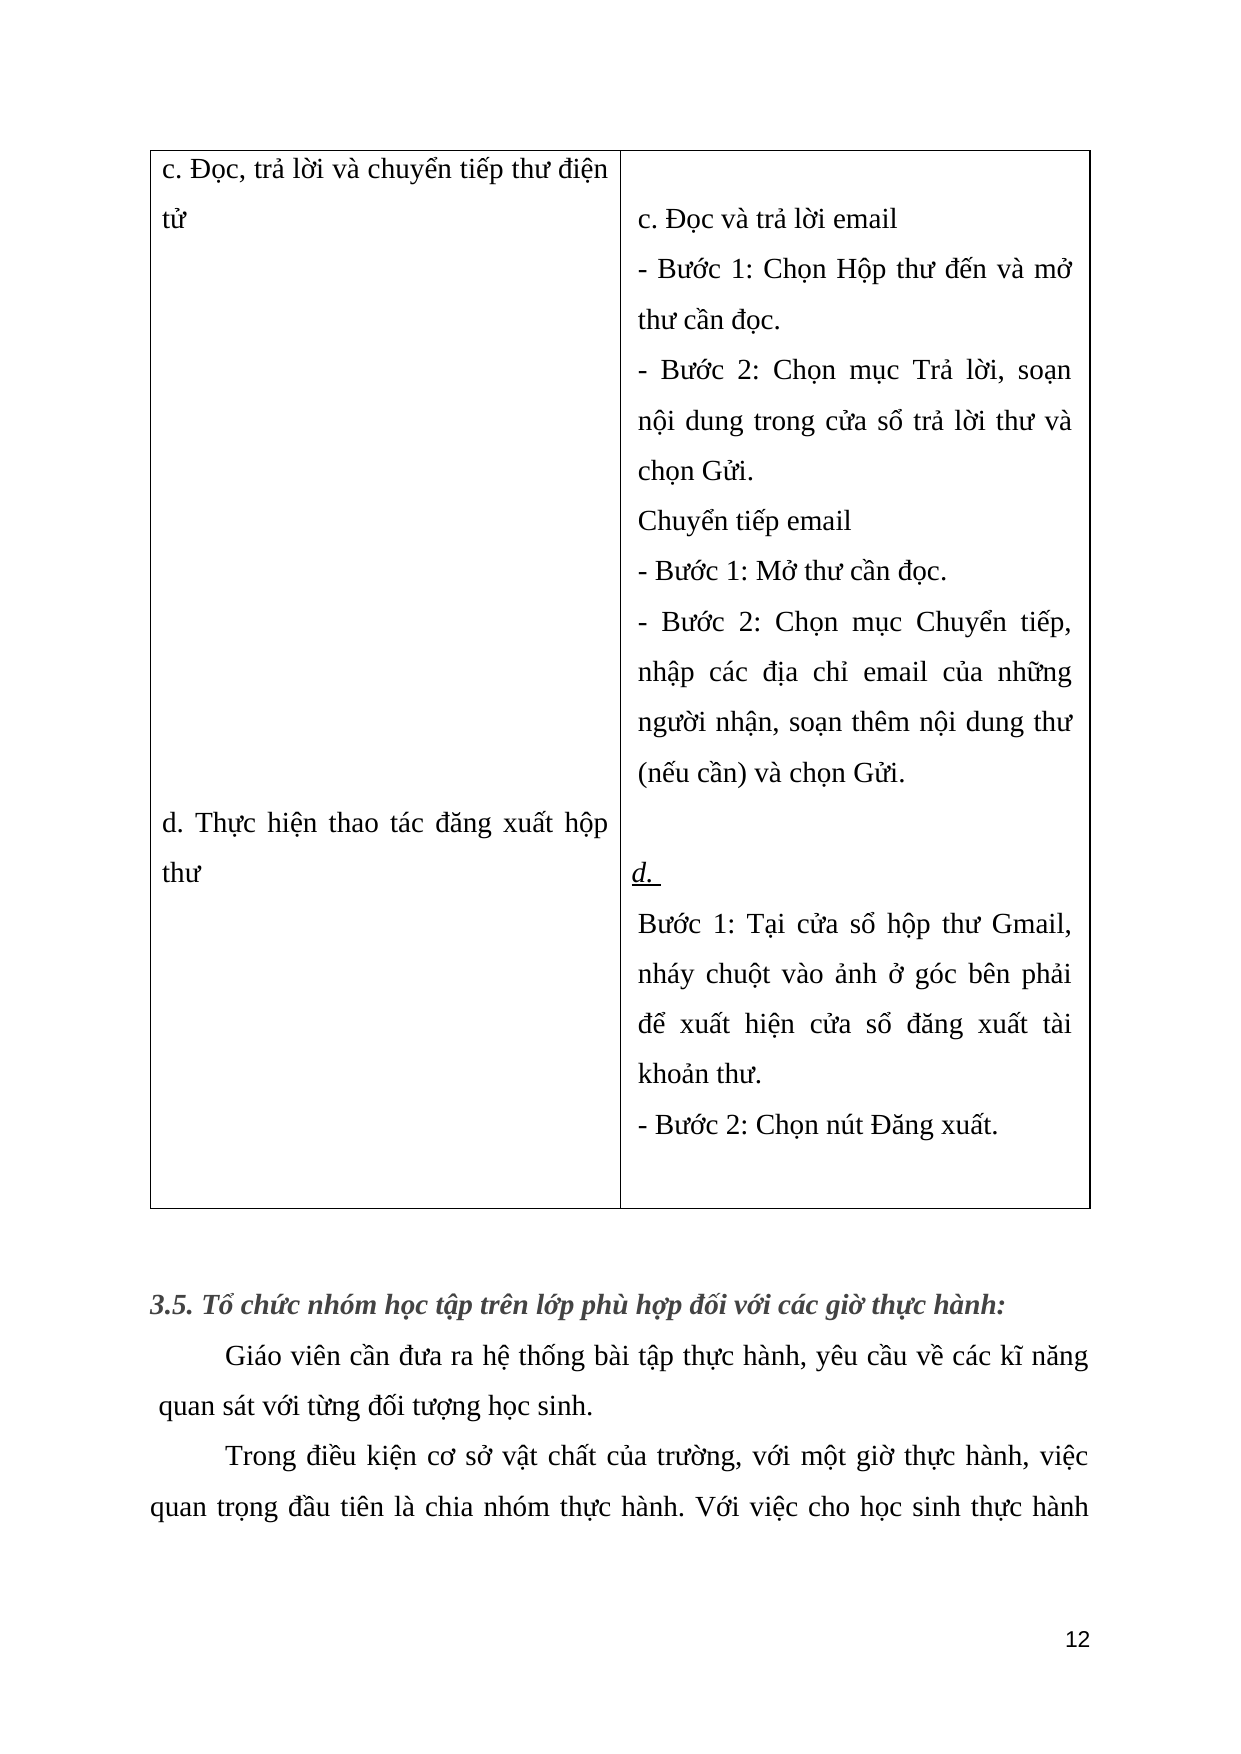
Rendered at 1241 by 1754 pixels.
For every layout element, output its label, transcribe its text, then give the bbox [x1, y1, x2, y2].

subtitle 3.5. Tổ chức nhóm học tập trên lớp phù hợp đối với các giờ thực hành: [150, 1287, 1090, 1321]
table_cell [621, 151, 1089, 1207]
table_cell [151, 151, 620, 1207]
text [150, 1438, 1090, 1522]
text Giáo viên cần đưa ra hệ thống bài tập thực hành, yêu cầu về các kĩ năng quan sát với từng đối tượng học sinh. [158, 1338, 1090, 1422]
